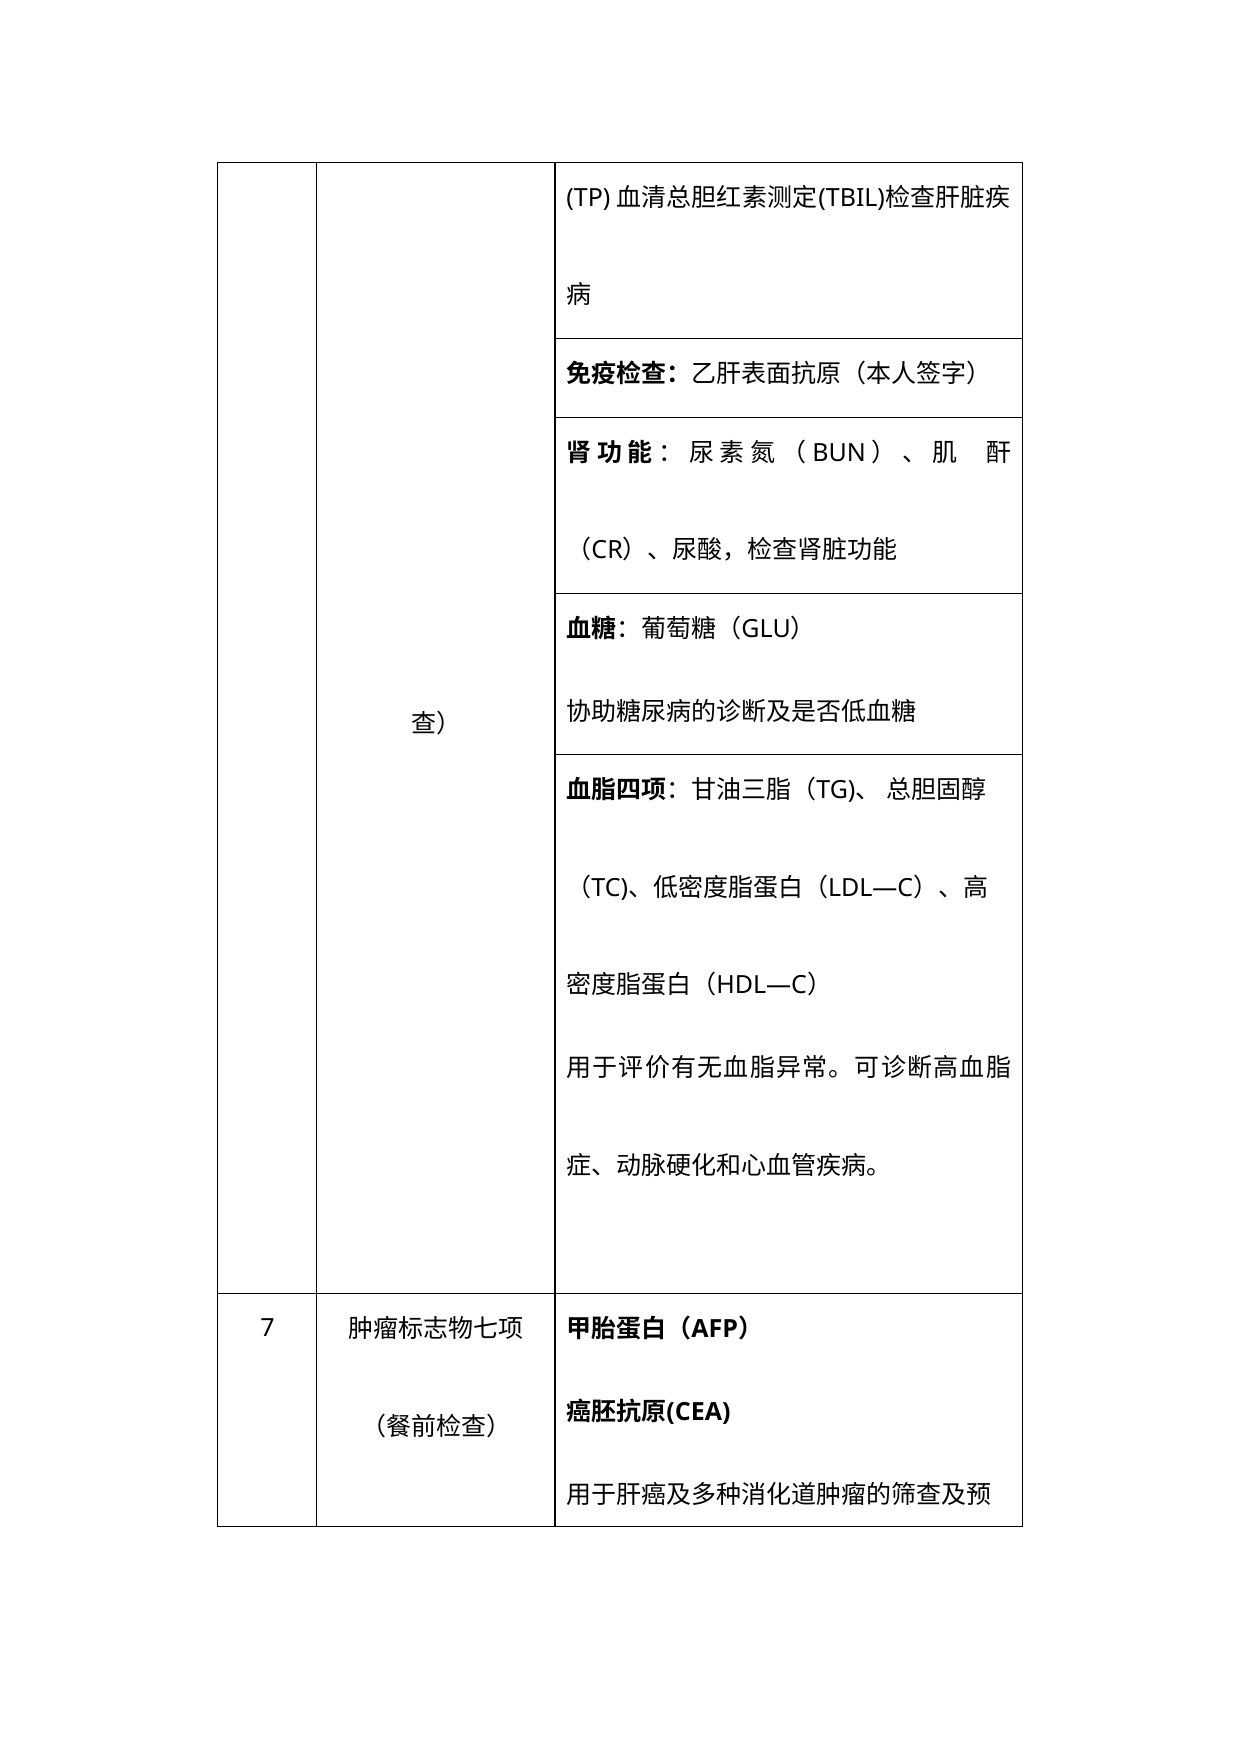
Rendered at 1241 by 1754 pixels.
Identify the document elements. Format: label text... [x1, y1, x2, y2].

table_cell 免疫检查：乙肝表面抗原（本人签字） [556, 339, 1022, 417]
table_cell 生化检查（餐前检查） [317, 163, 554, 1293]
table_cell 血脂四项：甘油三脂（TG)、 总胆固醇（TC)、低密度脂蛋白（LDL—C）、高密度脂蛋白（HDL—C） 用于评价有无血脂异常。可诊断高血脂症、动脉硬化和心血管疾病。 [556, 755, 1022, 1293]
table_cell 7 [218, 1294, 316, 1526]
table_cell 肾功能：尿素氮（BUN）、肌 酐（CR）、尿酸，检查肾脏功能 [556, 418, 1022, 593]
table_cell 血糖：葡萄糖（GLU） 协助糖尿病的诊断及是否低血糖 [556, 594, 1022, 754]
table_cell 肿瘤标志物七项（餐前检查） [317, 1294, 554, 1526]
table_cell 6 [218, 163, 316, 1293]
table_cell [556, 1294, 1022, 1526]
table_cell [556, 163, 1022, 338]
